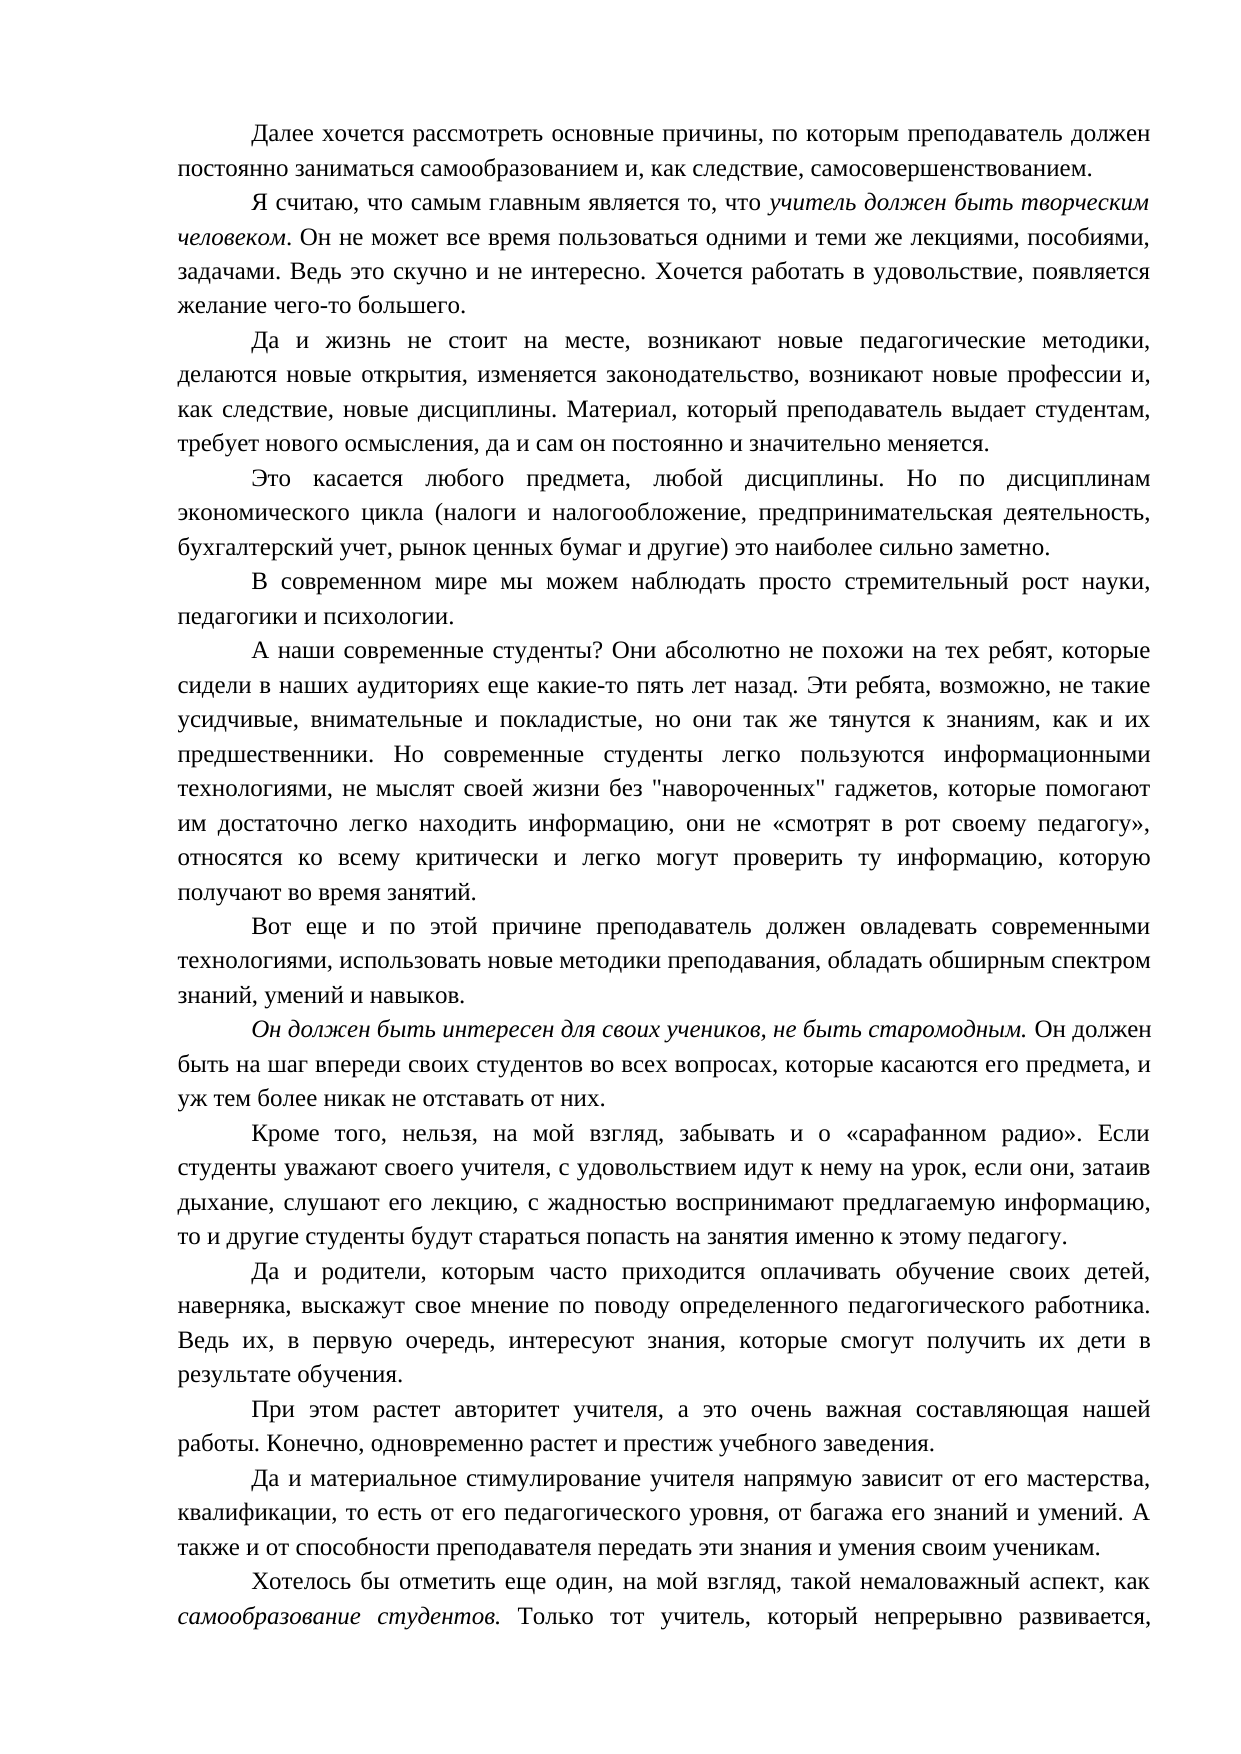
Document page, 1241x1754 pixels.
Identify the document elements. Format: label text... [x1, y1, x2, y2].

text При этом растет авторитет учителя, а это очень важная составляющая нашей работы. Конечно, одновременно растет и престиж учебного заведения. [177, 1394, 1152, 1457]
text Да и родители, которым часто приходится оплачивать обучение своих детей, наверняка, выскажут свое мнение по поводу определенного педагогического работника. Ведь их, в первую очередь, интересуют знания, которые смогут получить их дети в результате обучения. [177, 1256, 1152, 1388]
text Да и жизнь не стоит на месте, возникают новые педагогические методики, делаются новые открытия, изменяется законодательство, возникают новые профессии и, как следствие, новые дисциплины. Материал, который преподаватель выдает студентам, требует нового осмысления, да и сам он постоянно и значительно меняется. [177, 325, 1152, 457]
text Кроме того, нельзя, на мой взгляд, забывать и о «сарафанном радио». Если студенты уважают своего учителя, с удовольствием идут к нему на урок, если они, затаив дыхание, слушают его лекцию, с жадностью воспринимают предлагаемую информацию, то и другие студенты будут стараться попасть на занятия именно к этому педагогу. [177, 1118, 1152, 1250]
text Далее хочется рассмотреть основные причины, по которым преподаватель должен постоянно заниматься самообразованием и, как следствие, самосовершенствованием. [177, 118, 1152, 181]
text Да и материальное стимулирование учителя напрямую зависит от его мастерства, квалификации, то есть от его педагогического уровня, от багажа его знаний и умений. А также и от способности преподавателя передать эти знания и умения своим ученикам. [177, 1463, 1152, 1561]
text Я считаю, что самым главным является то, что учитель должен быть творческим человеком. Он не может все время пользоваться одними и теми же лекциями, пособиями, задачами. Ведь это скучно и не интересно. Хочется работать в удовольствие, появляется желание чего-то большего. [177, 187, 1152, 319]
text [177, 1566, 1152, 1629]
text Это касается любого предмета, любой дисциплины. Но по дисциплинам экономического цикла (налоги и налогообложение, предпринимательская деятельность, бухгалтерский учет, рынок ценных бумаг и другие) это наиболее сильно заметно. [177, 463, 1152, 561]
text Он должен быть интересен для своих учеников, не быть старомодным. Он должен быть на шаг впереди своих студентов во всех вопросах, которые касаются его предмета, и уж тем более никак не отставать от них. [177, 1014, 1152, 1112]
text Вот еще и по этой причине преподаватель должен овладевать современными технологиями, использовать новые методики преподавания, обладать обширным спектром знаний, умений и навыков. [177, 911, 1152, 1009]
text А наши современные студенты? Они абсолютно не похожи на тех ребят, которые сидели в наших аудиториях еще какие-то пять лет назад. Эти ребята, возможно, не такие усидчивые, внимательные и покладистые, но они так же тянутся к знаниям, как и их предшественники. Но современные студенты легко пользуются информационными технологиями, не мыслят своей жизни без "навороченных" гаджетов, которые помогают им достаточно легко находить информацию, они не «смотрят в рот своему педагогу», относятся ко всему критически и легко могут проверить ту информацию, которую получают во время занятий. [177, 635, 1152, 905]
text В современном мире мы можем наблюдать просто стремительный рост науки, педагогики и психологии. [177, 566, 1152, 629]
